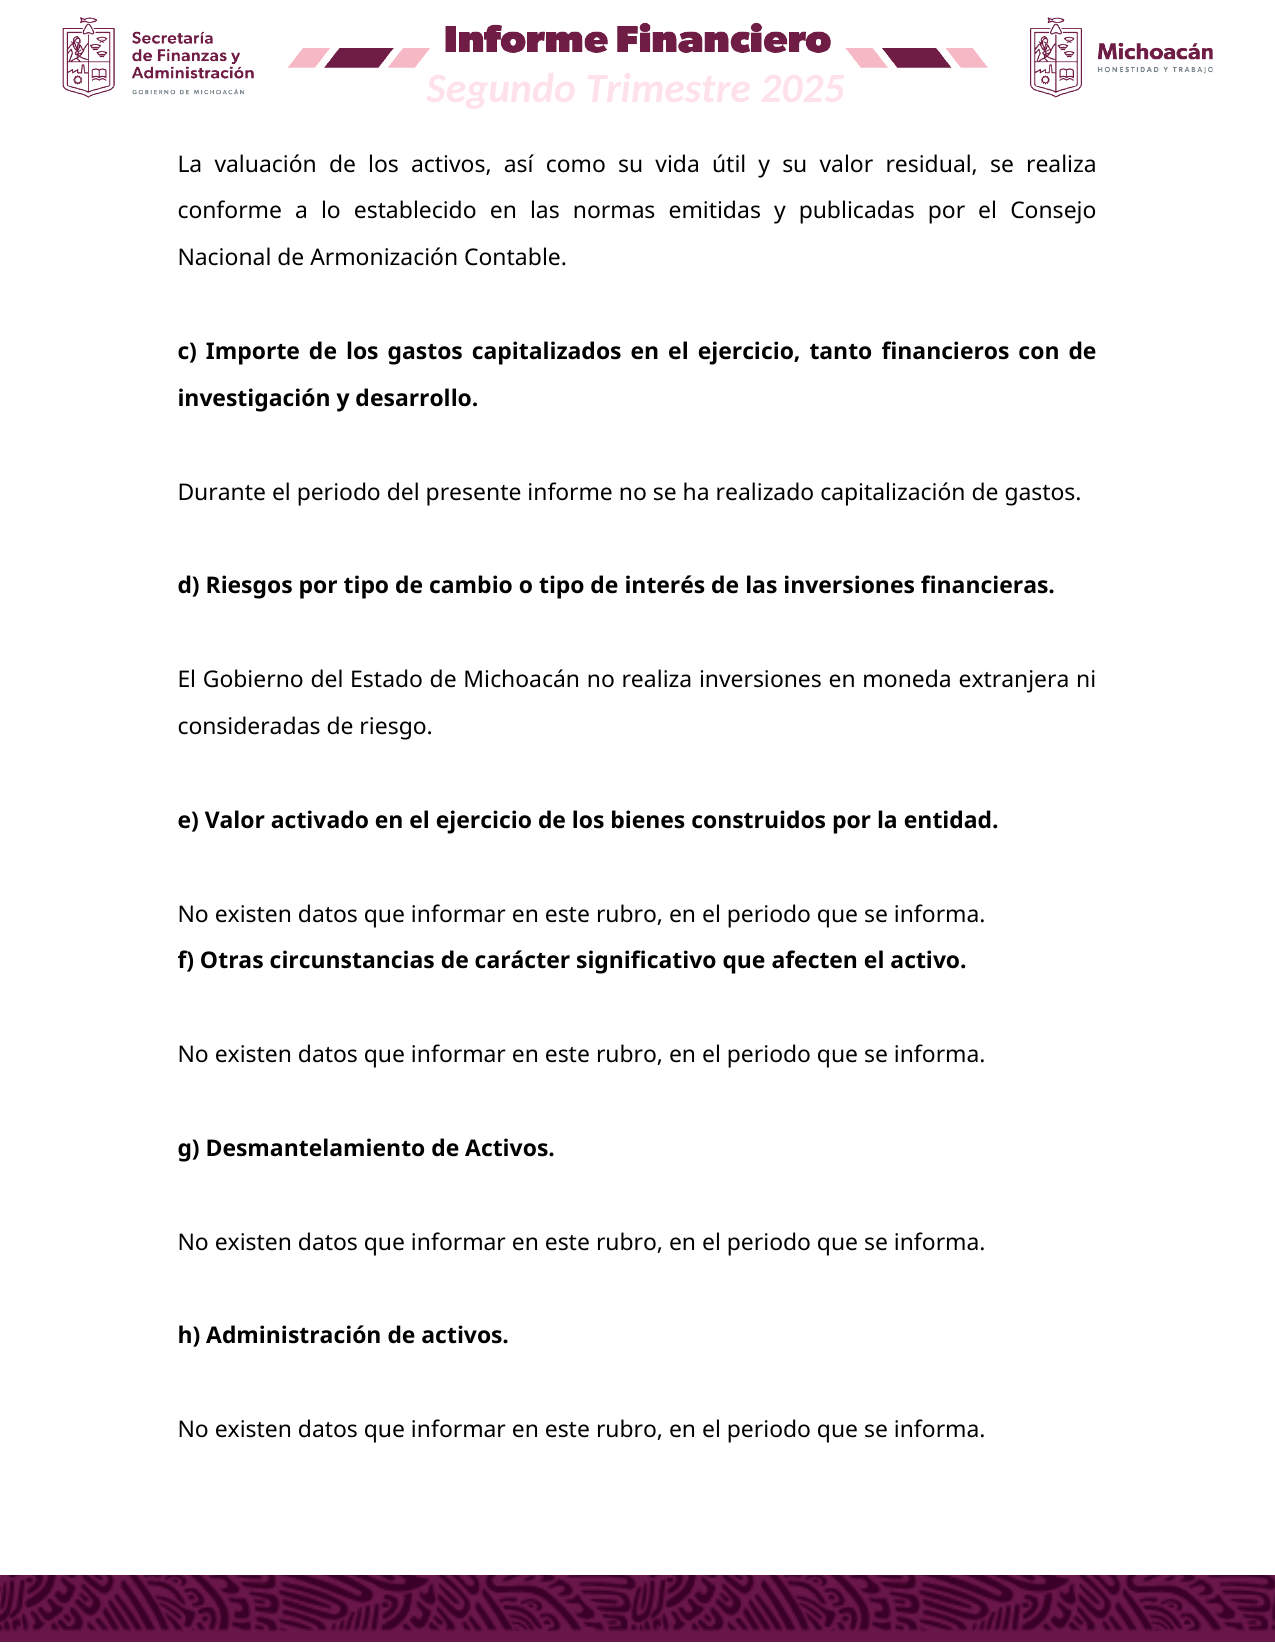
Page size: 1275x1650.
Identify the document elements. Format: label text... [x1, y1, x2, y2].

text Durante el periodo del presente informe no se ha realizado capitalización de gastos. [177, 476, 1098, 507]
picture [470, 101, 479, 106]
text La valuación de los activos, así como su vida útil y su valor residual, se realiza conforme a lo establecido en las normas emitidas y publicadas por el Consejo Nacional de Armonización Contable. [177, 148, 1098, 273]
text No existen datos que informar en este rubro, en el periodo que se informa. [177, 1038, 1098, 1069]
text c) Importe de los gastos capitalizados en el ejercicio, tanto financieros con de investigación y desarrollo. [177, 335, 1098, 413]
text No existen datos que informar en este rubro, en el periodo que se informa. [177, 1226, 1098, 1257]
text d) Riesgos por tipo de cambio o tipo de interés de las inversiones financieras. [177, 569, 1098, 601]
picture [0, 1575, 1275, 1642]
text h) Administración de activos. [177, 1319, 1098, 1351]
picture [62, 17, 1213, 109]
picture [473, 85, 480, 92]
text No existen datos que informar en este rubro, en el periodo que se informa. [177, 1413, 1098, 1444]
text No existen datos que informar en este rubro, en el periodo que se informa. [177, 898, 1098, 929]
text El Gobierno del Estado de Michoacán no realiza inversiones en moneda extranjera ni consideradas de riesgo. [177, 663, 1098, 741]
text g) Desmantelamiento de Activos. [177, 1132, 1098, 1163]
text e) Valor activado en el ejercicio de los bienes construidos por la entidad. [177, 804, 1098, 835]
text f) Otras circunstancias de carácter significativo que afecten el activo. [177, 944, 1098, 976]
